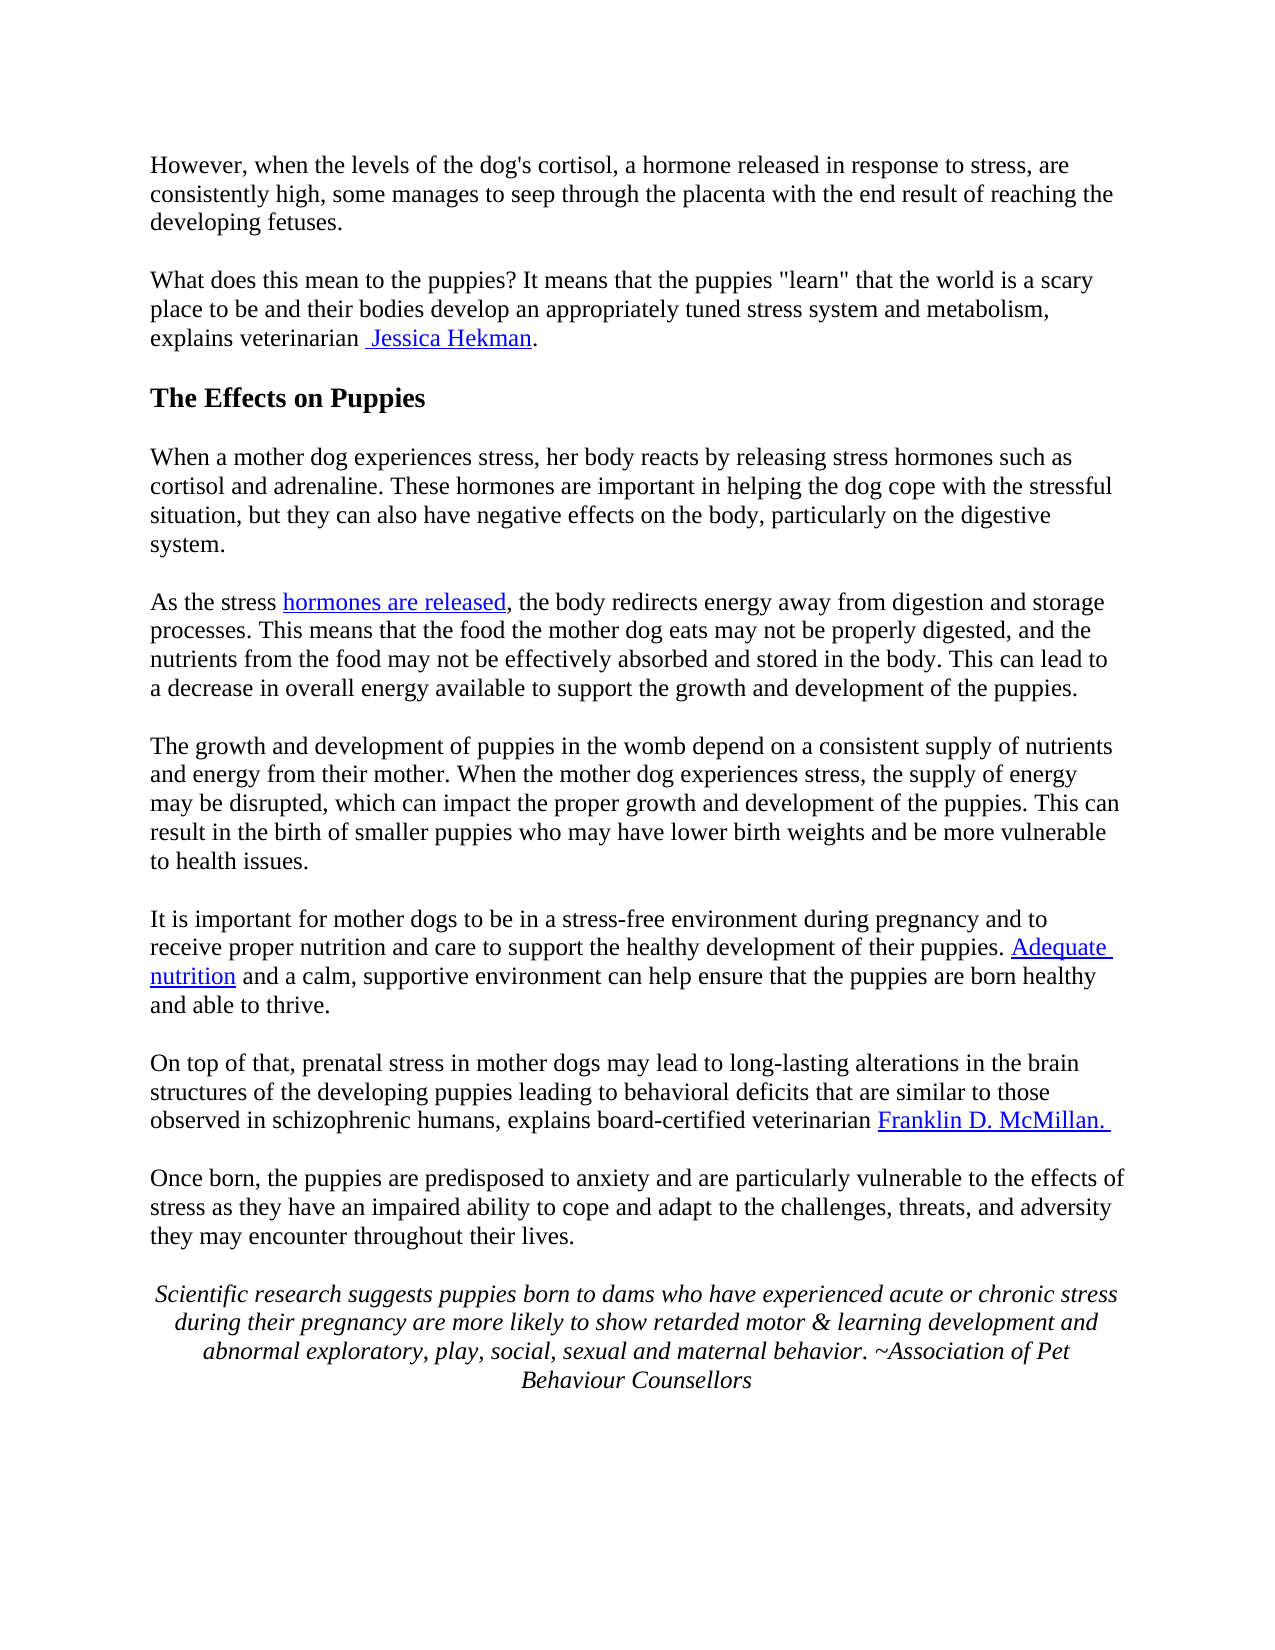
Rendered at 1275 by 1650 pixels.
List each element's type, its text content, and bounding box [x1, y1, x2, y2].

text On top of that, prenatal stress in mother dogs may lead to long-lasting alterations in the brain structures of the developing puppies leading to behavioral deficits that are similar to those observed in schizophrenic humans, explains board-certified veterinarian Franklin D. McMillan. [150, 1048, 1125, 1134]
text Once born, the puppies are predisposed to anxiety and are particularly vulnerable to the effects of stress as they have an impaired ability to cope and adapt to the challenges, threats, and adversity they may encounter throughout their lives. [150, 1163, 1125, 1249]
text However, when the levels of the dog's cortisol, a hormone released in response to stress, are consistently high, some manages to seep through the placenta with the end result of reaching the developing fetuses. [150, 150, 1125, 236]
text As the stress hormones are released, the body redirects energy away from digestion and storage processes. This means that the food the mother dog eats may not be properly digested, and the nutrients from the food may not be effectively absorbed and stored in the body. This can lead to a decrease in overall energy available to support the growth and development of the puppies. [150, 587, 1125, 702]
text It is important for mother dogs to be in a stress-free environment during pregnancy and to receive proper nutrition and care to support the healthy development of their puppies. Adequate nutrition and a calm, supportive environment can help ensure that the puppies are born healthy and able to thrive. [150, 904, 1125, 1019]
text Scientific research suggests puppies born to dams who have experienced acute or chronic stress during their pregnancy are more likely to show retarded motor & learning development and abnormal exploratory, play, social, sexual and maternal behavior. ~Association of Pet Behaviour Counsellors [150, 1279, 1125, 1394]
text What does this mean to the puppies? It means that the puppies "learn" that the world is a scary place to be and their bodies develop an appropriately tuned stress system and metabolism, explains veterinarian Jessica Hekman. [150, 265, 1125, 352]
text The growth and development of puppies in the womb depend on a consistent supply of nutrients and energy from their mother. When the mother dog experiences stress, the supply of energy may be disrupted, which can impact the proper growth and development of the puppies. This can result in the birth of smaller puppies who may have lower birth weights and be more vulnerable to health issues. [150, 731, 1125, 874]
text The Effects on Puppies [150, 381, 1125, 413]
text When a mother dog experiences stress, her body reacts by releasing stress hormones such as cortisol and adrenaline. These hormones are important in helping the dog cope with the stressful situation, but they can also have negative effects on the body, particularly on the digestive system. [150, 442, 1125, 557]
